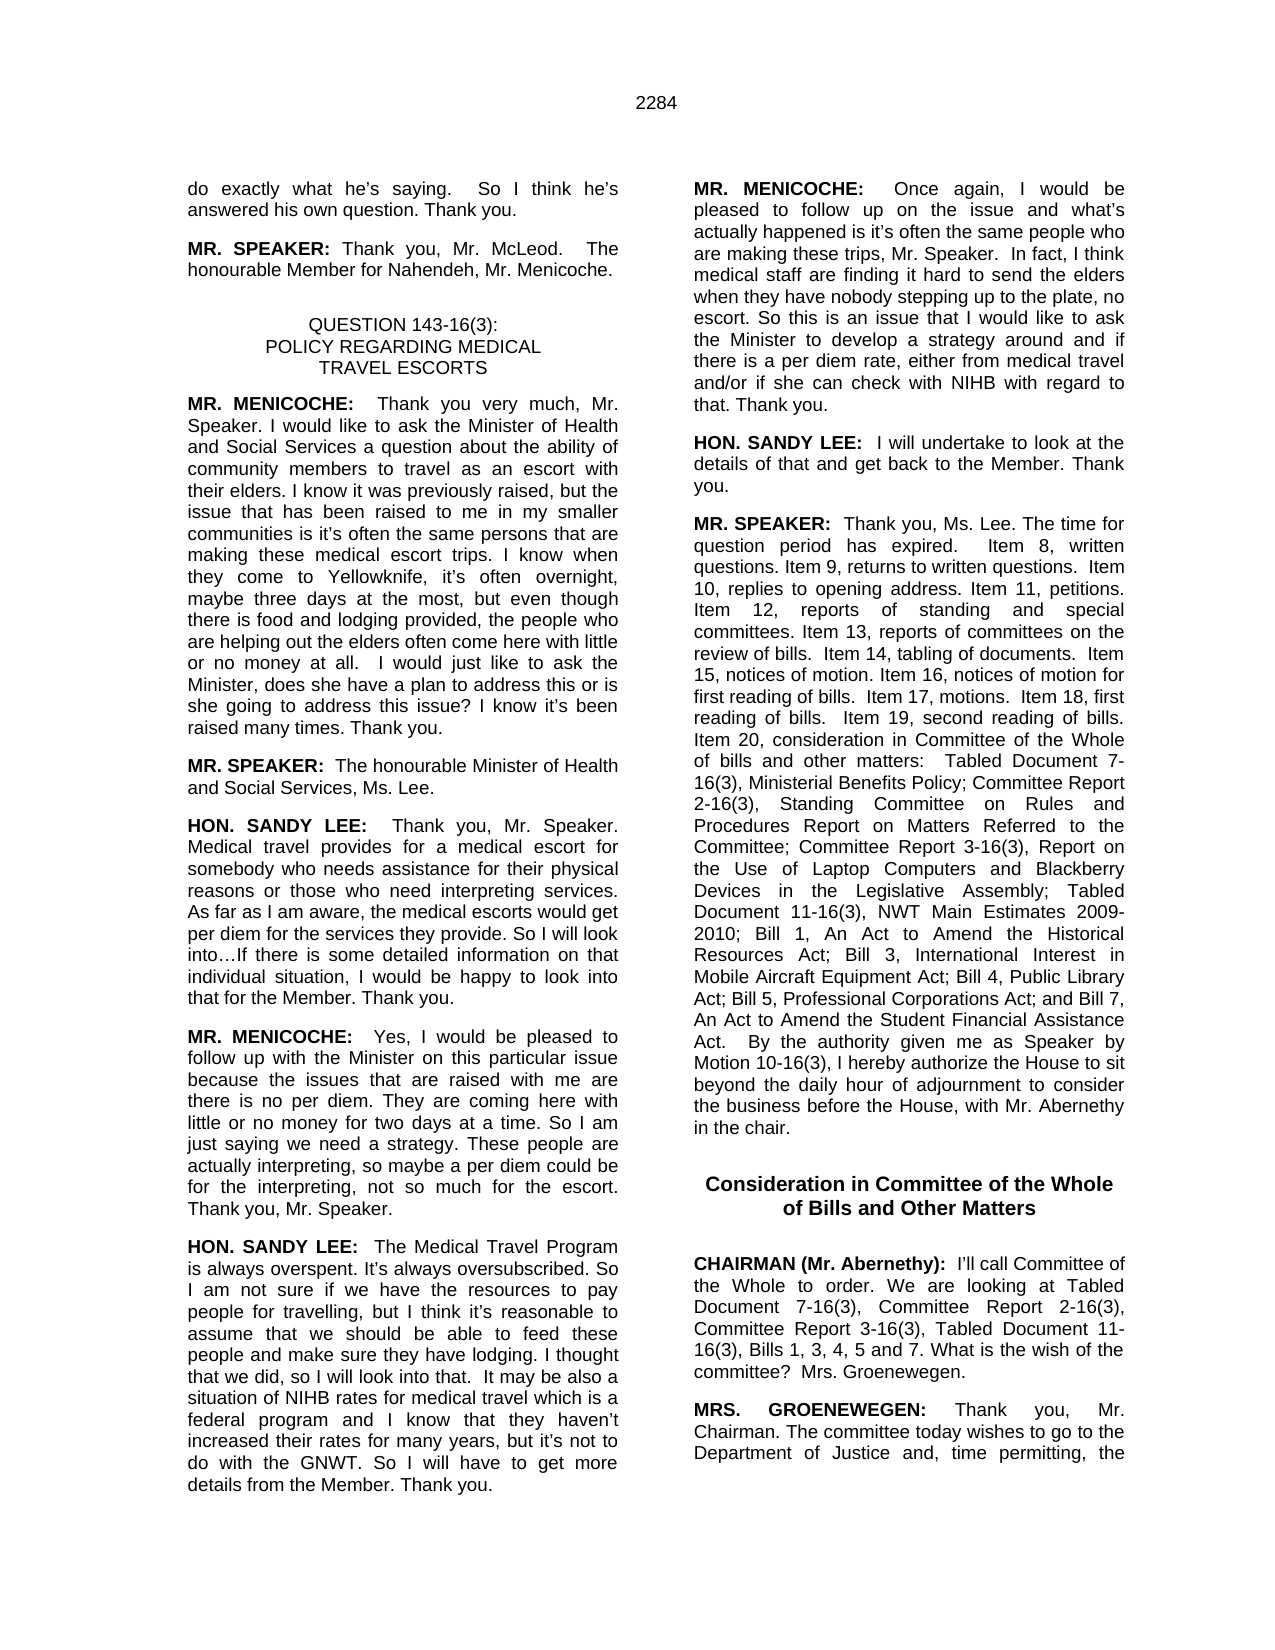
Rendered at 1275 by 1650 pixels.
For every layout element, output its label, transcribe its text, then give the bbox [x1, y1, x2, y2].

text HON. SANDY LEE: I will undertake to look at the details of that and get back to the Member. Thank you. [694, 432, 1125, 496]
text CHAIRMAN (Mr. Abernethy): I’ll call Committee of the Whole to order. We are looking at Tabled Document 7-16(3), Committee Report 2-16(3), Committee Report 3-16(3), Tabled Document 11-16(3), Bills 1, 3, 4, 5 and 7. What is the wish of the committee? Mrs. Groenewegen. [694, 1253, 1125, 1382]
text MR. SPEAKER: Thank you, Mr. McLeod. The honourable Member for Nahendeh, Mr. Menicoche. [187, 237, 619, 281]
text MR. MENICOCHE: Yes, I would be pleased to follow up with the Minister on this particular issue because the issues that are raised with me are there is no per diem. They are coming here with little or no money for two days at a time. So I am just saying we need a strategy. These people are actually interpreting, so maybe a per diem could be for the interpreting, not so much for the escort. Thank you, Mr. Speaker. [187, 1025, 619, 1219]
subtitle Consideration in Committee of the Whole of Bills and Other Matters [694, 1172, 1125, 1219]
text MR. SPEAKER: Thank you, Ms. Lee. The time for question period has expired. Item 8, written questions. Item 9, returns to written questions. Item 10, replies to opening address. Item 11, petitions. Item 12, reports of standing and special committees. Item 13, reports of committees on the review of bills. Item 14, tabling of documents. Item 15, notices of motion. Item 16, notices of motion for first reading of bills. Item 17, motions. Item 18, first reading of bills. Item 19, second reading of bills. Item 20, consideration in Committee of the Whole of bills and other matters: Tabled Document 7-16(3), Ministerial Benefits Policy; Committee Report 2-16(3), Standing Committee on Rules and Procedures Report on Matters Referred to the Committee; Committee Report 3-16(3), Report on the Use of Laptop Computers and Blackberry Devices in the Legislative Assembly; Tabled Document 11-16(3), NWT Main Estimates 2009-2010; Bill 1, An Act to Amend the Historical Resources Act; Bill 3, International Interest in Mobile Aircraft Equipment Act; Bill 4, Public Library Act; Bill 5, Professional Corporations Act; and Bill 7, An Act to Amend the Student Financial Assistance Act. By the authority given me as Speaker by Motion 10-16(3), I hereby authorize the House to sit beyond the daily hour of adjournment to consider the business before the House, with Mr. Abernethy in the chair. [694, 513, 1125, 1138]
text HON. SANDY LEE: Thank you, Mr. Speaker. Medical travel provides for a medical escort for somebody who needs assistance for their physical reasons or those who need interpreting services. As far as I am aware, the medical escorts would get per diem for the services they provide. So I will look into…If there is some detailed information on that individual situation, I would be happy to look into that for the Member. Thank you. [187, 815, 619, 1009]
subtitle QUESTION 143-16(3): POLICY REGARDING MEDICAL TRAVEL ESCORTS [187, 314, 619, 379]
text MR. SPEAKER: The honourable Minister of Health and Social Services, Ms. Lee. [187, 755, 619, 798]
text MR. MENICOCHE: Once again, I would be pleased to follow up on the issue and what’s actually happened is it’s often the same people who are making these trips, Mr. Speaker. In fact, I think medical staff are finding it hard to send the elders when they have nobody stepping up to the plate, no escort. So this is an issue that I would like to ask the Minister to develop a strategy around and if there is a per diem rate, either from medical travel and/or if she can check with NIHB with regard to that. Thank you. [694, 178, 1125, 415]
text HON. SANDY LEE: The Medical Travel Program is always overspent. It’s always oversubscribed. So I am not sure if we have the resources to pay people for travelling, but I think it’s reasonable to assume that we should be able to feed these people and make sure they have lodging. I thought that we did, so I will look into that. It may be also a situation of NIHB rates for medical travel which is a federal program and I know that they haven’t increased their rates for many years, but it’s not to do with the GNWT. So I will have to get more details from the Member. Thank you. [187, 1236, 619, 1495]
text MR. MENICOCHE: Thank you very much, Mr. Speaker. I would like to ask the Minister of Health and Social Services a question about the ability of community members to travel as an escort with their elders. I know it was previously raised, but the issue that has been raised to me in my smaller communities is it’s often the same persons that are making these medical escort trips. I know when they come to Yellowknife, it’s often overnight, maybe three days at the most, but even though there is food and lodging provided, the people who are helping out the elders often come here with little or no money at all. I would just like to ask the Minister, does she have a plan to address this or is she going to address this issue? I know it’s been raised many times. Thank you. [187, 393, 619, 738]
